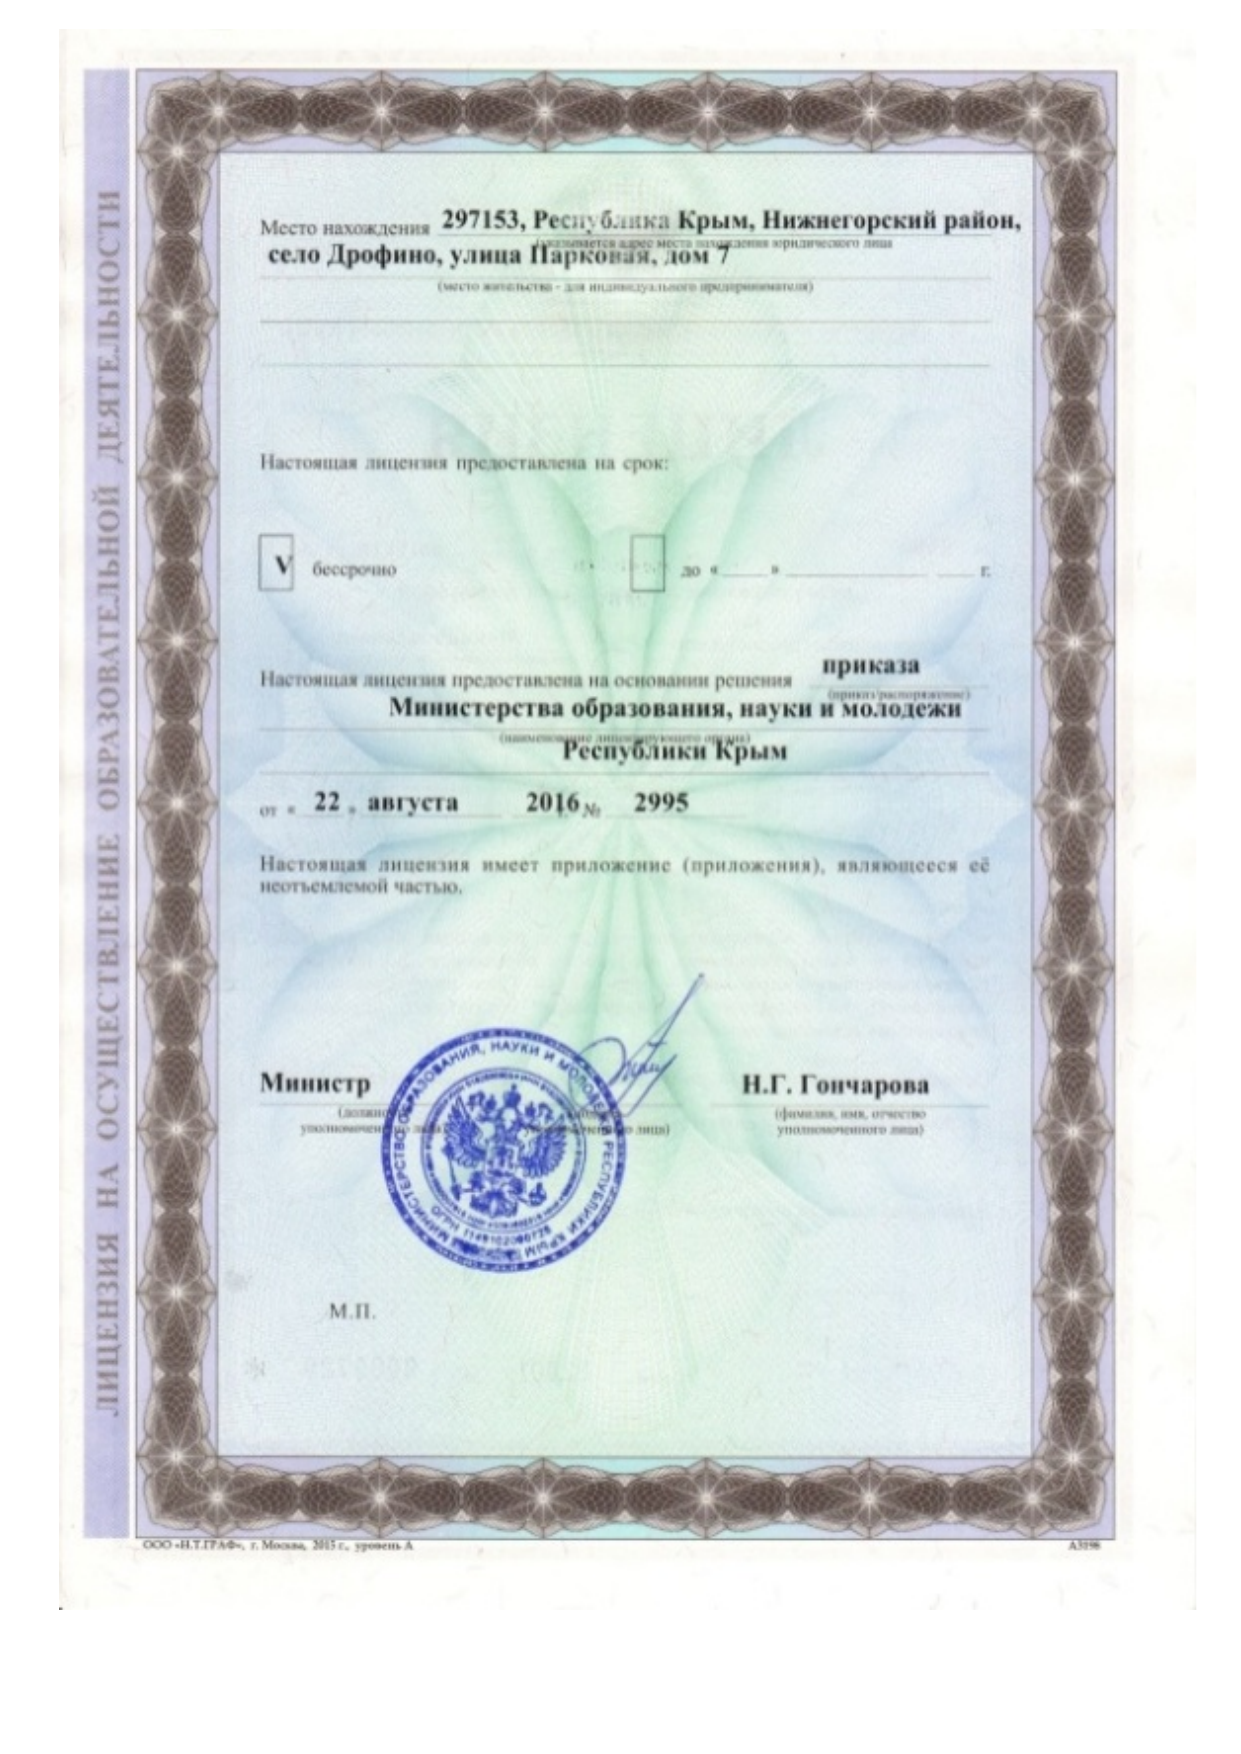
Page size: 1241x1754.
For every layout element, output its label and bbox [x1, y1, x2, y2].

picture [59, 29, 1197, 1610]
